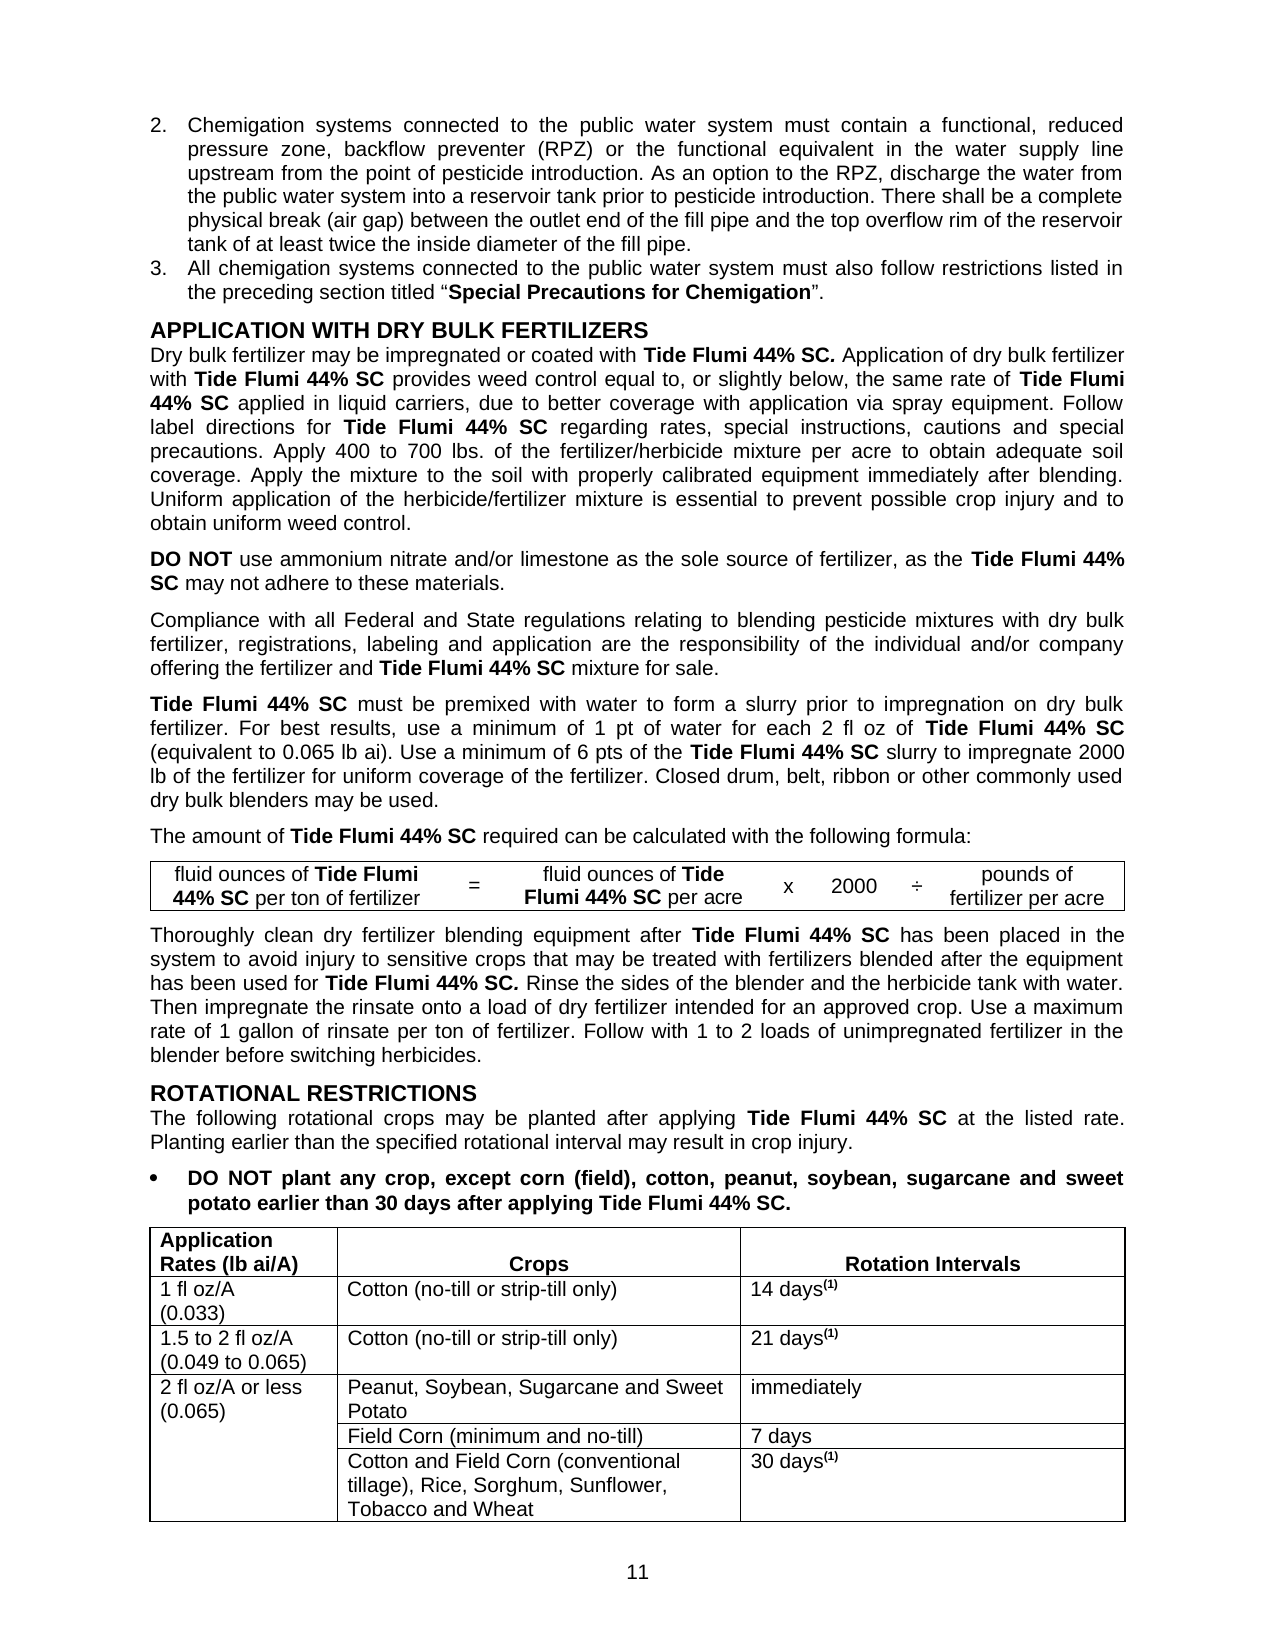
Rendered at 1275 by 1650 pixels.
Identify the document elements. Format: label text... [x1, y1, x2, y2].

text The following rotational crops may be planted after applying Tide Flumi 44% SC at the listed rate. Planting earlier than the specified rotational interval may result in crop injury. [150, 1106, 1125, 1154]
list Chemigation systems connected to the public water system must contain a functional, reduced pressure zone, backflow preventer (RPZ) or the functional equivalent in the water supply line upstream from the point of pesticide introduction. As an option to the RPZ, discharge the water from the public water system into a reservoir tank prior to pesticide introduction. There shall be a complete physical break (air gap) between the outlet end of the fill pipe and the top overflow rim of the reservoir tank of at least twice the inside diameter of the fill pipe. [150, 112, 1125, 256]
table_header fluid ounces of Tide Flumi 44% SC per ton of fertilizer [151, 862, 450, 910]
text Dry bulk fertilizer may be impregnated or coated with Tide Flumi 44% SC. Application of dry bulk fertilizer with Tide Flumi 44% SC provides weed control equal to, or slightly below, the same rate of Tide Flumi 44% SC applied in liquid carriers, due to better coverage with application via spray equipment. Follow label directions for Tide Flumi 44% SC regarding rates, special instructions, cautions and special precautions. Apply 400 to 700 lbs. of the fertilizer/herbicide mixture per acre to obtain adequate soil coverage. Apply the mixture to the soil with properly calibrated equipment immediately after blending. Uniform application of the herbicide/fertilizer mixture is essential to prevent possible crop injury and to obtain uniform weed control. [150, 343, 1125, 535]
table_header ÷ [900, 862, 937, 910]
table_cell Field Corn (minimum and no-till) [338, 1424, 740, 1448]
subtitle APPLICATION WITH DRY BULK FERTILIZERS [150, 317, 1125, 343]
text Thoroughly clean dry fertilizer blending equipment after Tide Flumi 44% SC has been placed in the system to avoid injury to sensitive crops that may be treated with fertilizers blended after the equipment has been used for Tide Flumi 44% SC. Rinse the sides of the blender and the herbicide tank with water. Then impregnate the rinsate onto a load of dry fertilizer intended for an approved crop. Use a maximum rate of 1 gallon of rinsate per ton of fertilizer. Follow with 1 to 2 loads of unimpregnated fertilizer in the blender before switching herbicides. [150, 923, 1125, 1067]
table_header = [450, 862, 506, 910]
table_cell 7 days [741, 1424, 1124, 1448]
table_header x [769, 862, 816, 910]
table_header fluid ounces of Tide Flumi 44% SC per acre [506, 862, 769, 910]
table_header 2000 [816, 862, 900, 910]
table_header pounds of fertilizer per acre [938, 862, 1124, 910]
table_header Application Rates (lb ai/A) [151, 1228, 337, 1276]
subtitle ROTATIONAL RESTRICTIONS [150, 1079, 1125, 1106]
table_cell 30 days(1) [741, 1449, 1124, 1521]
text The amount of Tide Flumi 44% SC required can be calculated with the following formula: [150, 824, 1125, 848]
list DO NOT plant any crop, except corn (field), cotton, peanut, soybean, sugarcane and sweet potato earlier than 30 days after applying Tide Flumi 44% SC. [150, 1166, 1125, 1214]
table_cell 1.5 to 2 fl oz/A (0.049 to 0.065) [151, 1326, 337, 1374]
table_cell Cotton and Field Corn (conventional tillage), Rice, Sorghum, Sunflower, Tobacco and Wheat [338, 1449, 740, 1521]
table_cell 1 fl oz/A (0.033) [151, 1277, 337, 1325]
table_header Rotation Intervals [741, 1228, 1124, 1276]
table_cell Peanut, Soybean, Sugarcane and Sweet Potato [338, 1375, 740, 1423]
table_cell 14 days(1) [741, 1277, 1124, 1325]
text Compliance with all Federal and State regulations relating to blending pesticide mixtures with dry bulk fertilizer, registrations, labeling and application are the responsibility of the individual and/or company offering the fertilizer and Tide Flumi 44% SC mixture for sale. [150, 608, 1125, 679]
list All chemigation systems connected to the public water system must also follow restrictions listed in the preceding section titled “Special Precautions for Chemigation”. [150, 256, 1125, 304]
table_cell 21 days(1) [741, 1326, 1124, 1374]
table_cell Cotton (no-till or strip-till only) [338, 1326, 740, 1374]
table_cell immediately [741, 1375, 1124, 1423]
table_header Crops [338, 1228, 740, 1276]
text DO NOT use ammonium nitrate and/or limestone as the sole source of fertilizer, as the Tide Flumi 44% SC may not adhere to these materials. [150, 547, 1125, 595]
table_cell Cotton (no-till or strip-till only) [338, 1277, 740, 1325]
text Tide Flumi 44% SC must be premixed with water to form a slurry prior to impregnation on dry bulk fertilizer. For best results, use a minimum of 1 pt of water for each 2 fl oz of Tide Flumi 44% SC (equivalent to 0.065 lb ai). Use a minimum of 6 pts of the Tide Flumi 44% SC slurry to impregnate 2000 lb of the fertilizer for uniform coverage of the fertilizer. Closed drum, belt, ribbon or other commonly used dry bulk blenders may be used. [150, 692, 1125, 812]
table_cell 2 fl oz/A or less (0.065) [151, 1375, 337, 1521]
